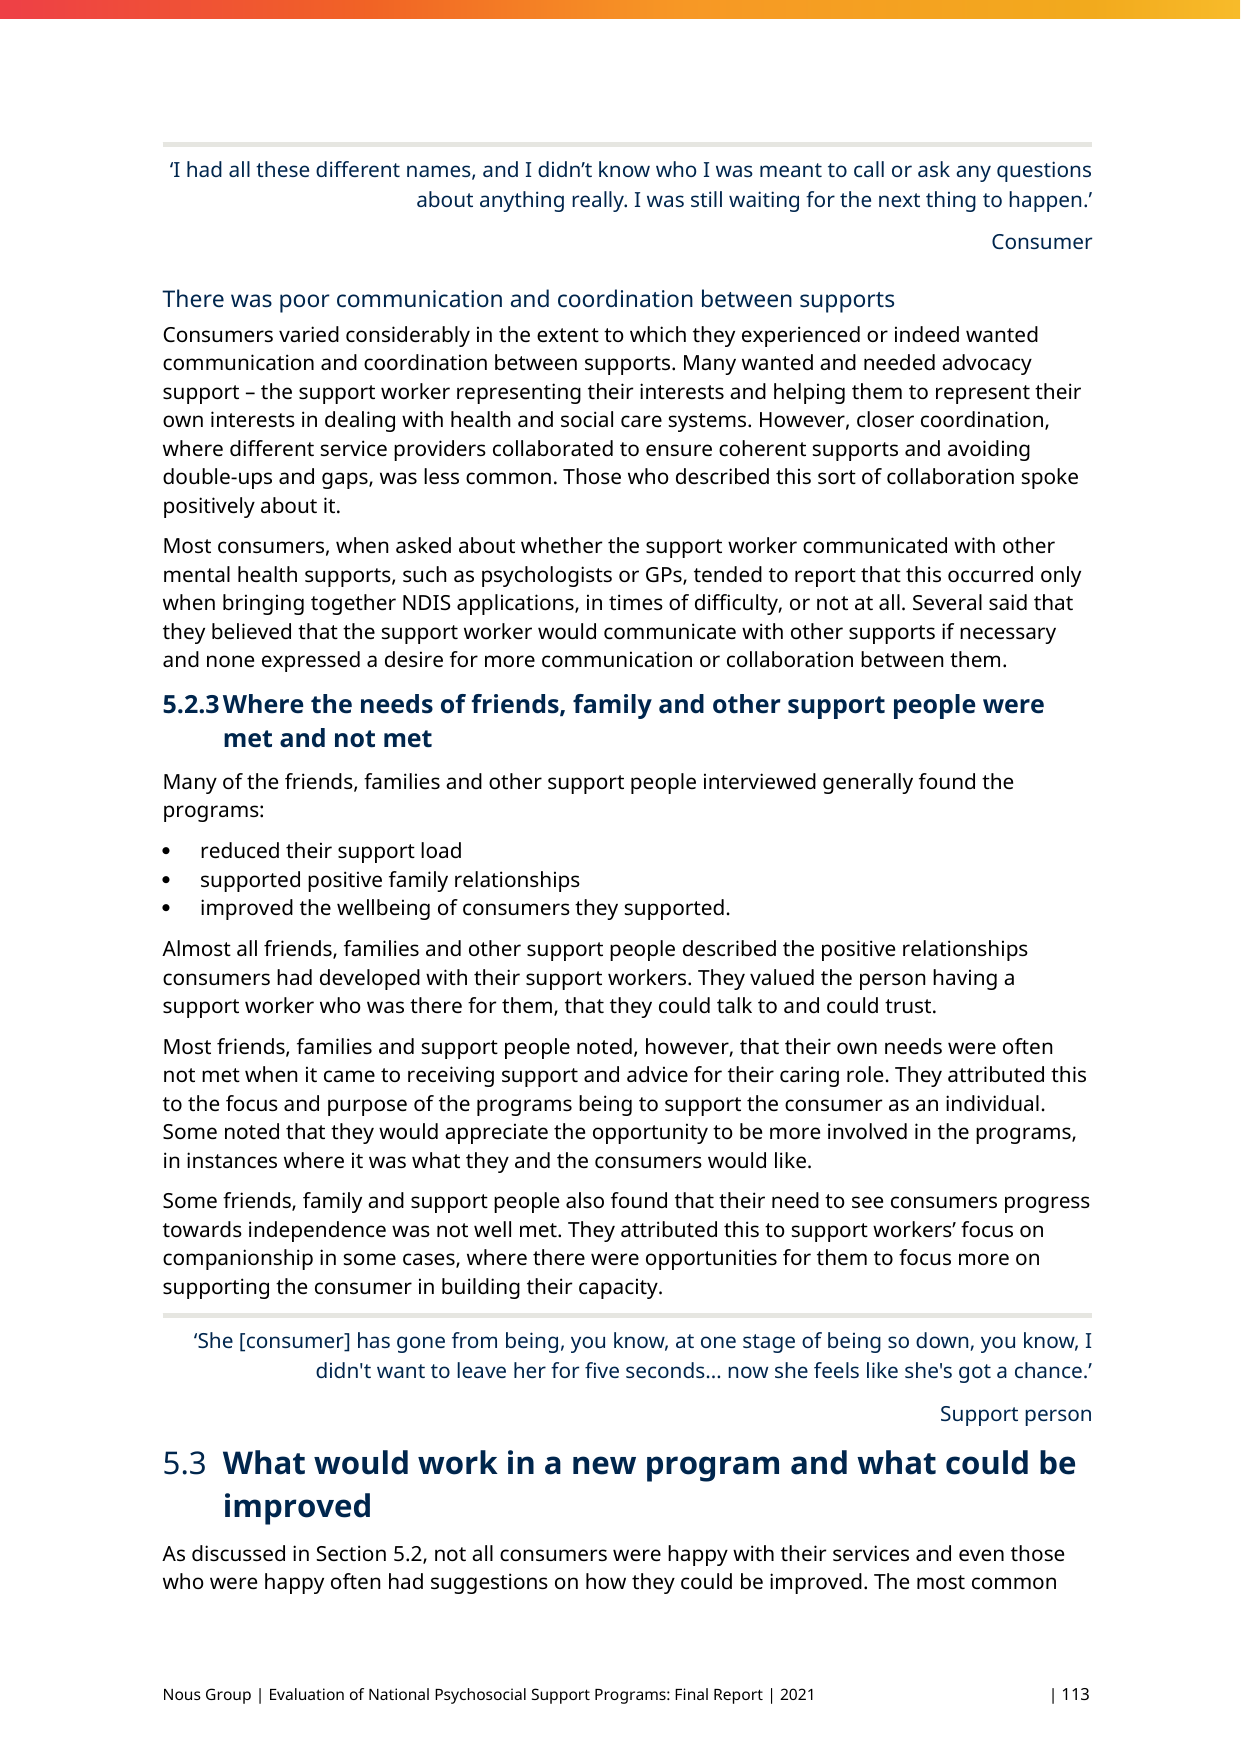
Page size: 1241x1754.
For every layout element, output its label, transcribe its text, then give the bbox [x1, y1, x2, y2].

text Some friends, family and support people also found that their need to see consumers progress towards independence was not well met. They attributed this to support workers’ focus on companionship in some cases, where there were opportunities for them to focus more on supporting the consumer in building their capacity. [162, 1187, 1092, 1300]
list improved the wellbeing of consumers they supported. [162, 893, 1092, 922]
text Consumers varied considerably in the extent to which they experienced or indeed wanted communication and coordination between supports. Many wanted and needed advocacy support – the support worker representing their interests and helping them to represent their own interests in dealing with health and social care systems. However, closer coordination, where different service providers collaborated to ensure coherent supports and avoiding double-ups and gaps, was less common. Those who described this sort of collaboration spoke positively about it. [162, 320, 1092, 519]
list supported positive family relationships [162, 865, 1092, 893]
text ‘I had all these different names, and I didn’t know who I was meant to call or ask any questions about anything really. I was still waiting for the next thing to happen.’ [162, 143, 1092, 213]
subtitle There was poor communication and coordination between supports [162, 283, 1092, 314]
picture [0, 0, 1241, 19]
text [162, 1539, 1092, 1596]
subtitle What would work in a new program and what could be improved [162, 1441, 1092, 1526]
text Most friends, families and support people noted, however, that their own needs were often not met when it came to receiving support and advice for their caring role. They attributed this to the focus and purpose of the programs being to support the consumer as an individual. Some noted that they would appreciate the opportunity to be more involved in the programs, in instances where it was what they and the consumers would like. [162, 1032, 1092, 1174]
text ‘She [consumer] has gone from being, you know, at one stage of being so down, you know, I didn't want to leave her for five seconds… now she feels like she's got a chance.’ [162, 1314, 1092, 1384]
subtitle Where the needs of friends, family and other support people were met and not met [162, 686, 1092, 754]
text Support person [162, 1386, 1092, 1427]
text Most consumers, when asked about whether the support worker communicated with other mental health supports, such as psychologists or GPs, tended to report that this occurred only when bringing together NDIS applications, in times of difficulty, or not at all. Several said that they believed that the support worker would communicate with other supports if necessary and none expressed a desire for more communication or collaboration between them. [162, 532, 1092, 674]
list reduced their support load [162, 836, 1092, 865]
text Almost all friends, families and other support people described the positive relationships consumers had developed with their support workers. They valued the person having a support worker who was there for them, that they could talk to and could trust. [162, 934, 1092, 1019]
text Many of the friends, families and other support people interviewed generally found the programs: [162, 767, 1092, 824]
text Consumer [162, 214, 1092, 256]
